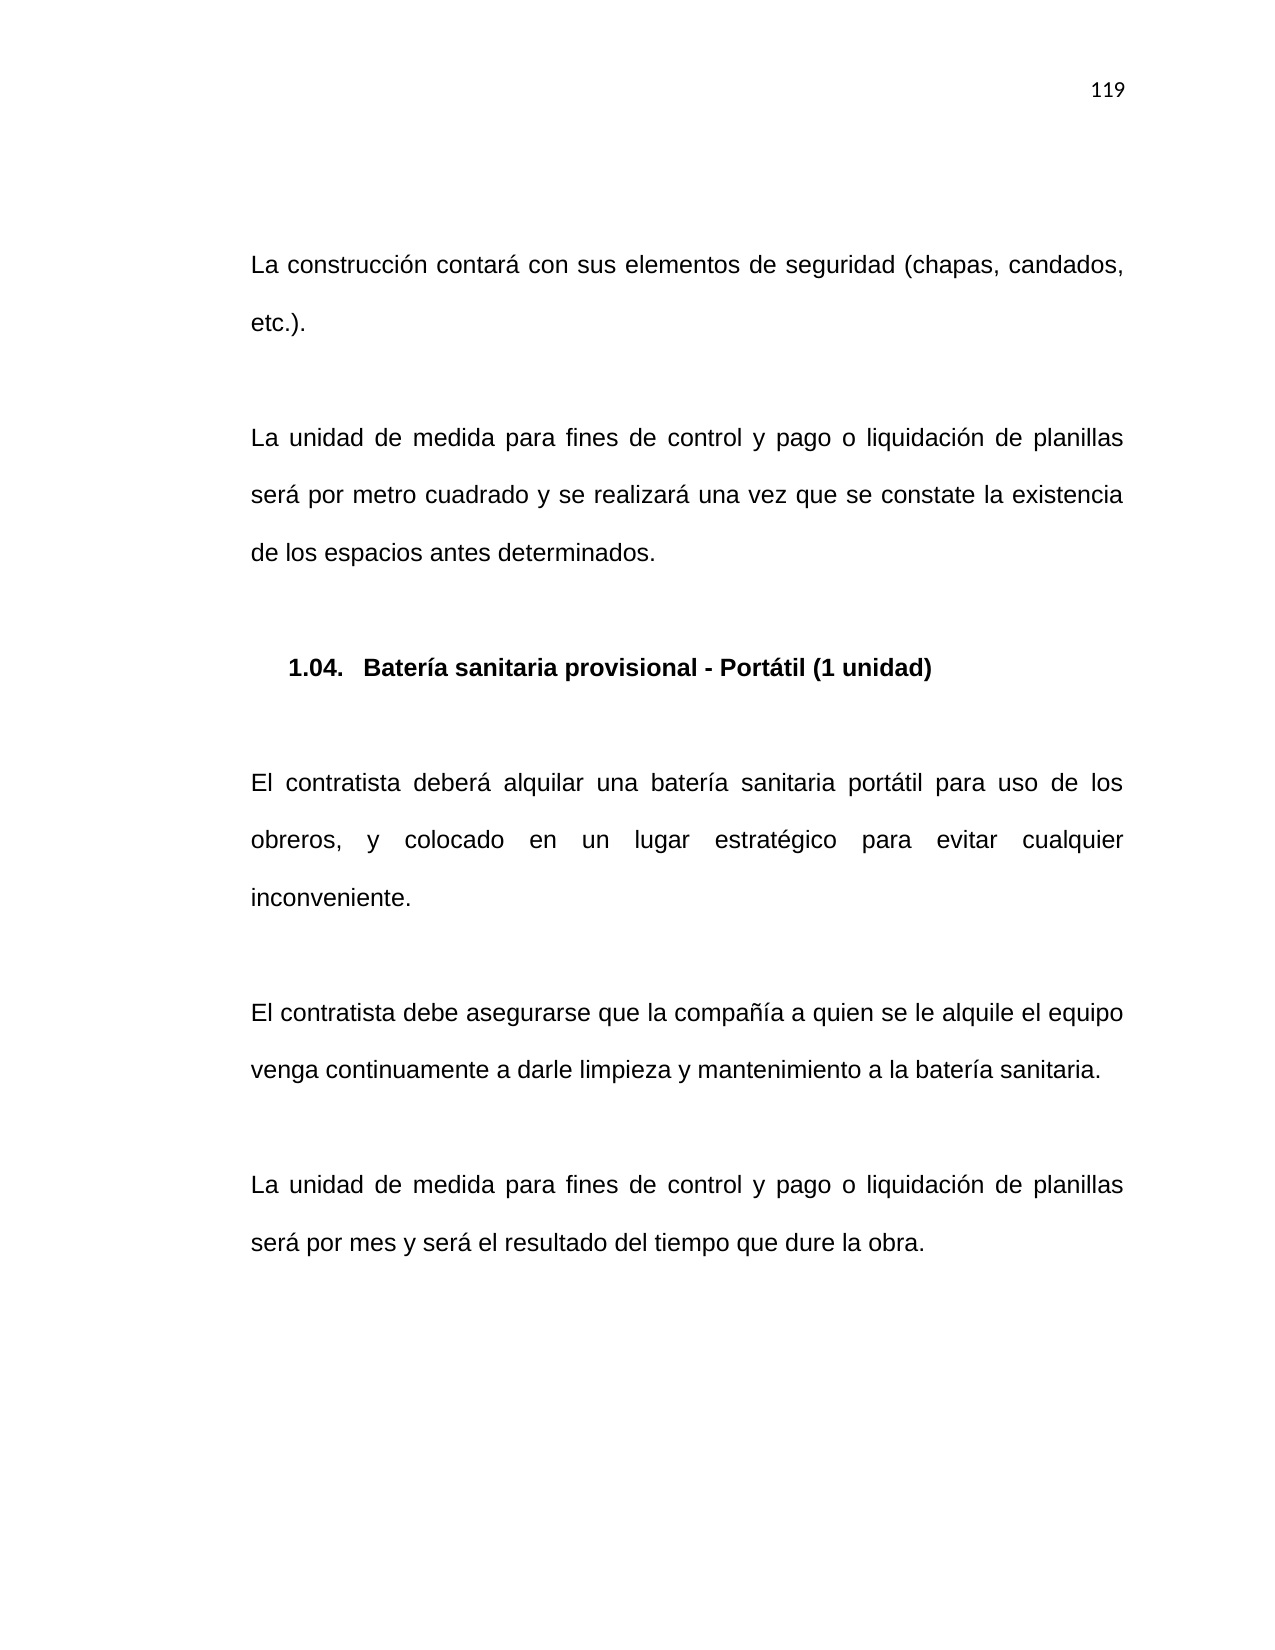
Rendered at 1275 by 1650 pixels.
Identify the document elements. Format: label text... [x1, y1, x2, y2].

text La unidad de medida para fines de control y pago o liquidación de planillas será por metro cuadrado y se realizará una vez que se constate la existencia de los espacios antes determinados. [251, 423, 1125, 567]
text La construcción contará con sus elementos de seguridad (chapas, candados, etc.). [251, 251, 1125, 337]
text El contratista debe asegurarse que la compañía a quien se le alquile el equipo venga continuamente a darle limpieza y mantenimiento a la batería sanitaria. [251, 998, 1125, 1084]
text El contratista deberá alquilar una batería sanitaria portátil para uso de los obreros, y colocado en un lugar estratégico para evitar cualquier inconveniente. [251, 768, 1125, 912]
list Batería sanitaria provisional - Portátil (1 unidad) [288, 653, 1125, 682]
text La unidad de medida para fines de control y pago o liquidación de planillas será por mes y será el resultado del tiempo que dure la obra. [251, 1171, 1125, 1257]
